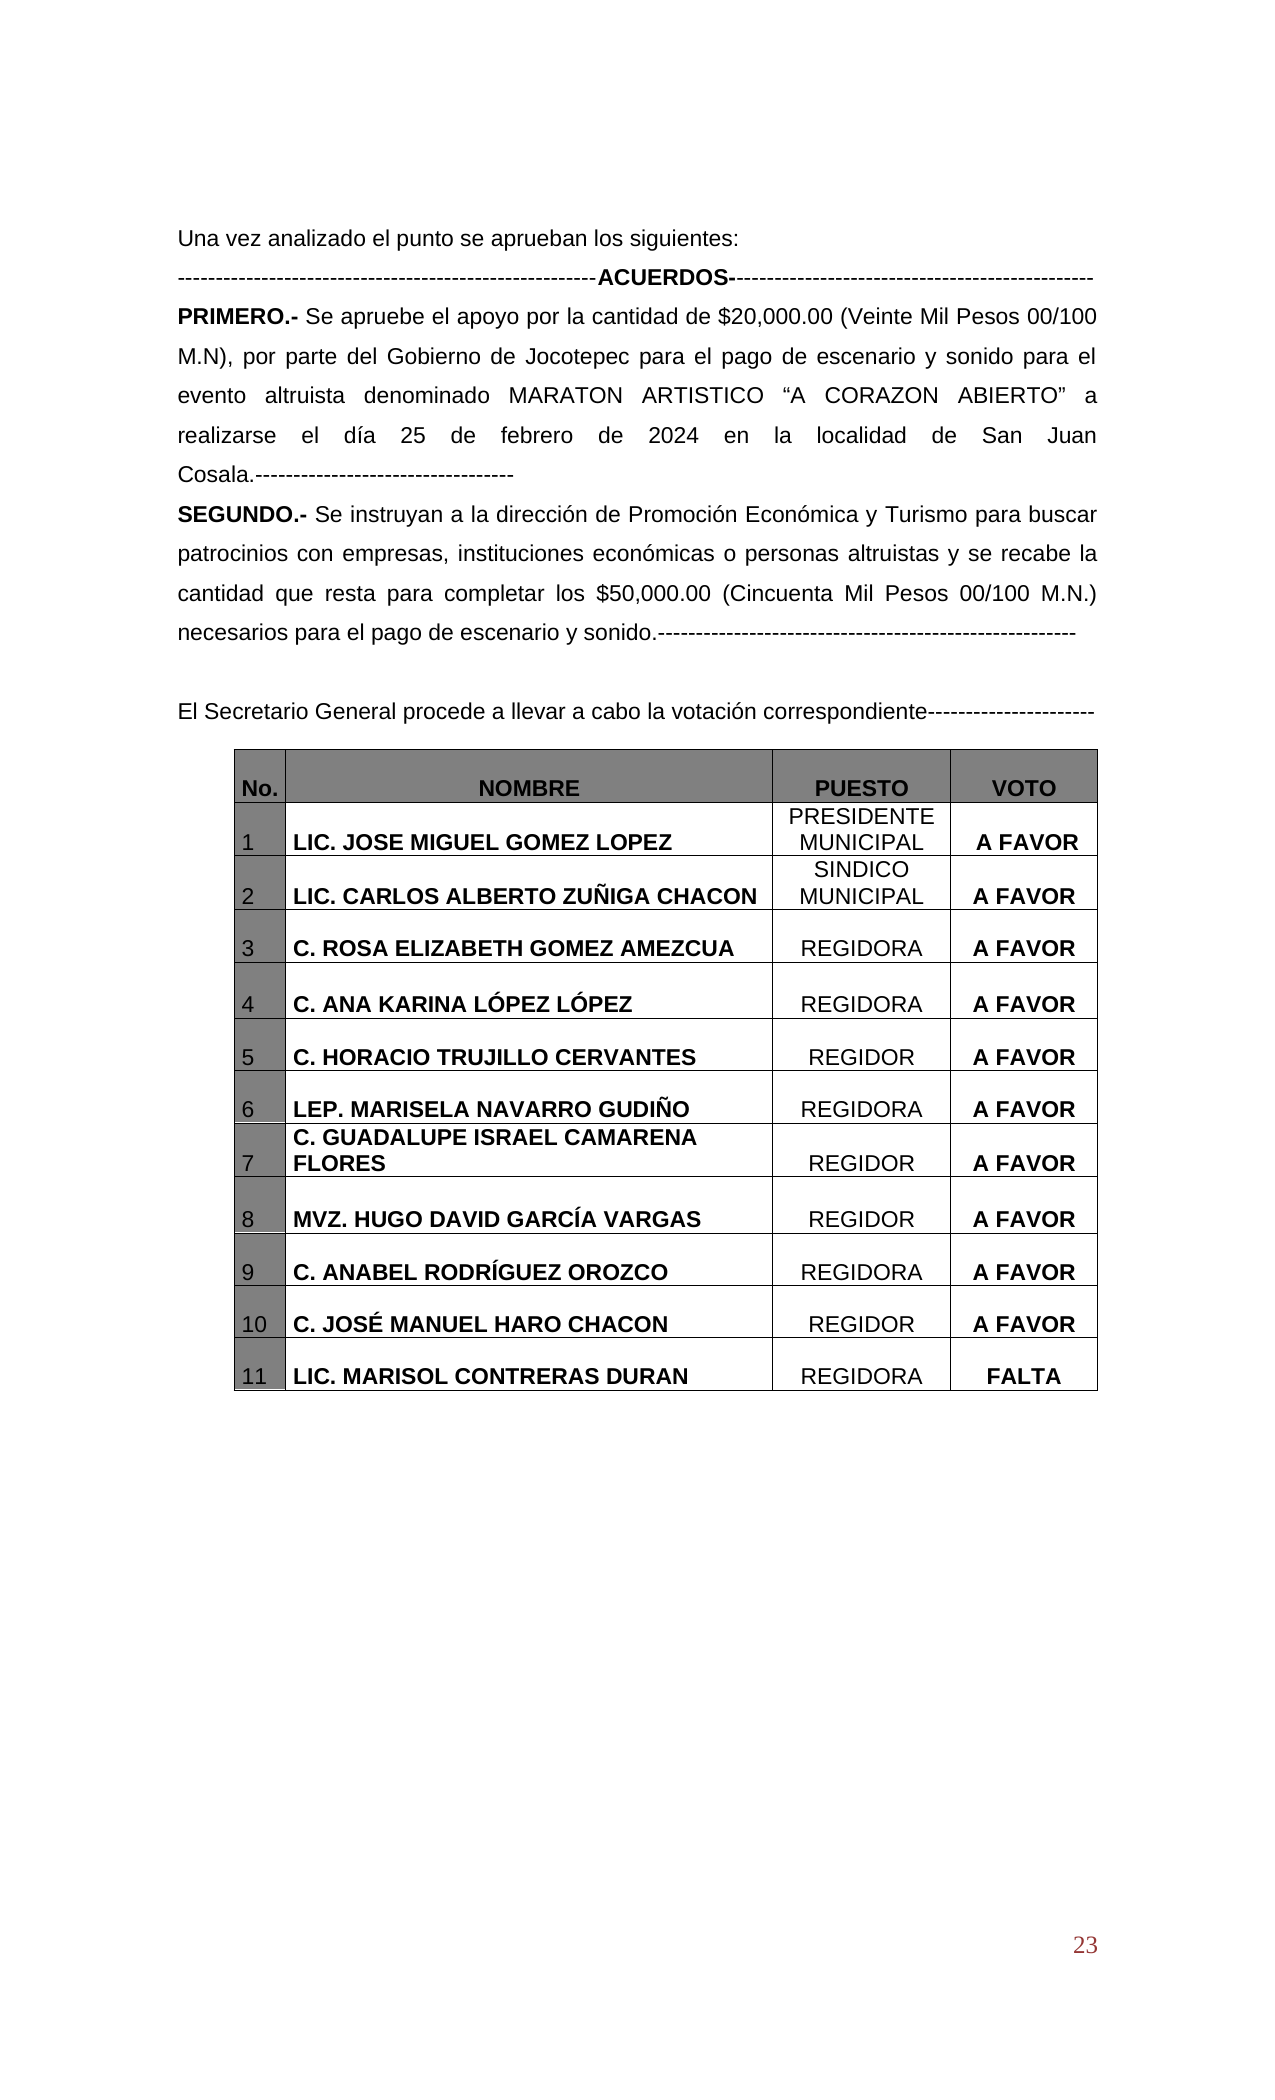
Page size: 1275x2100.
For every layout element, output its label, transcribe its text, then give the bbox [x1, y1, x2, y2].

table_cell A FAVOR [951, 1019, 1097, 1070]
table_cell LIC. MARISOL CONTRERAS DURAN [286, 1338, 772, 1389]
table_cell C. ANABEL RODRÍGUEZ OROZCO [286, 1234, 772, 1285]
table_cell A FAVOR [951, 1286, 1097, 1337]
table_cell REGIDORA [773, 1338, 950, 1389]
table_cell A FAVOR [951, 910, 1097, 962]
table_cell 9 [235, 1234, 285, 1285]
table_cell C. ROSA ELIZABETH GOMEZ AMEZCUA [286, 910, 772, 962]
table_cell 8 [235, 1177, 285, 1232]
text Una vez analizado el punto se aprueban los siguientes: [177, 224, 1098, 251]
table_cell REGIDOR [773, 1177, 950, 1232]
table_cell REGIDOR [773, 1124, 950, 1176]
table_cell A FAVOR [951, 803, 1097, 855]
text PRIMERO.- Se apruebe el apoyo por la cantidad de $20,000.00 (Veinte Mil Pesos 00/100 M.N), por parte del Gobierno de Jocotepec para el pago de escenario y sonido para el evento altruista denominado MARATON ARTISTICO “A CORAZON ABIERTO” a realizarse el día 25 de febrero de 2024 en la localidad de San Juan Cosala.---------------------------------- [177, 303, 1098, 488]
table_cell C. GUADALUPE ISRAEL CAMARENA FLORES [286, 1124, 772, 1176]
table_cell A FAVOR [951, 1234, 1097, 1285]
table_cell MVZ. HUGO DAVID GARCÍA VARGAS [286, 1177, 772, 1232]
table_cell REGIDORA [773, 963, 950, 1018]
table_cell 7 [235, 1124, 285, 1176]
table_cell LIC. JOSE MIGUEL GOMEZ LOPEZ [286, 803, 772, 855]
table_cell 3 [235, 910, 285, 962]
table_cell 4 [235, 963, 285, 1018]
text SEGUNDO.- Se instruyan a la dirección de Promoción Económica y Turismo para buscar patrocinios con empresas, instituciones económicas o personas altruistas y se recabe la cantidad que resta para completar los $50,000.00 (Cincuenta Mil Pesos 00/100 M.N.) necesarios para el pago de escenario y sonido.------------------------------------------------------- [177, 501, 1098, 646]
table_cell REGIDORA [773, 1234, 950, 1285]
table_header PUESTO [773, 750, 950, 802]
table_cell 1 [235, 803, 285, 855]
table_header VOTO [951, 750, 1097, 802]
text -------------------------------------------------------ACUERDOS------------------------------------------------ [177, 264, 1098, 290]
table_cell A FAVOR [951, 1124, 1097, 1176]
table_header No. [235, 750, 285, 802]
table_cell 11 [235, 1338, 285, 1389]
table_header NOMBRE [286, 750, 772, 802]
table_cell C. HORACIO TRUJILLO CERVANTES [286, 1019, 772, 1070]
table_cell REGIDORA [773, 910, 950, 962]
table_cell REGIDOR [773, 1286, 950, 1337]
table_cell C. ANA KARINA LÓPEZ LÓPEZ [286, 963, 772, 1018]
table_cell REGIDOR [773, 1019, 950, 1070]
table_cell PRESIDENTE MUNICIPAL [773, 803, 950, 855]
table_cell A FAVOR [951, 1177, 1097, 1232]
table_cell FALTA [951, 1338, 1097, 1389]
text El Secretario General procede a llevar a cabo la votación correspondiente---------------------- [177, 698, 1098, 724]
table_cell 5 [235, 1019, 285, 1070]
table_cell A FAVOR [951, 963, 1097, 1018]
table_cell A FAVOR [951, 856, 1097, 909]
table_cell 2 [235, 856, 285, 909]
table_cell LIC. CARLOS ALBERTO ZUÑIGA CHACON [286, 856, 772, 909]
table_cell A FAVOR [951, 1071, 1097, 1122]
table_cell SINDICO MUNICIPAL [773, 856, 950, 909]
table_cell C. JOSÉ MANUEL HARO CHACON [286, 1286, 772, 1337]
table_cell LEP. MARISELA NAVARRO GUDIÑO [286, 1071, 772, 1122]
table_cell 6 [235, 1071, 285, 1122]
table_cell 10 [235, 1286, 285, 1337]
table_cell REGIDORA [773, 1071, 950, 1122]
